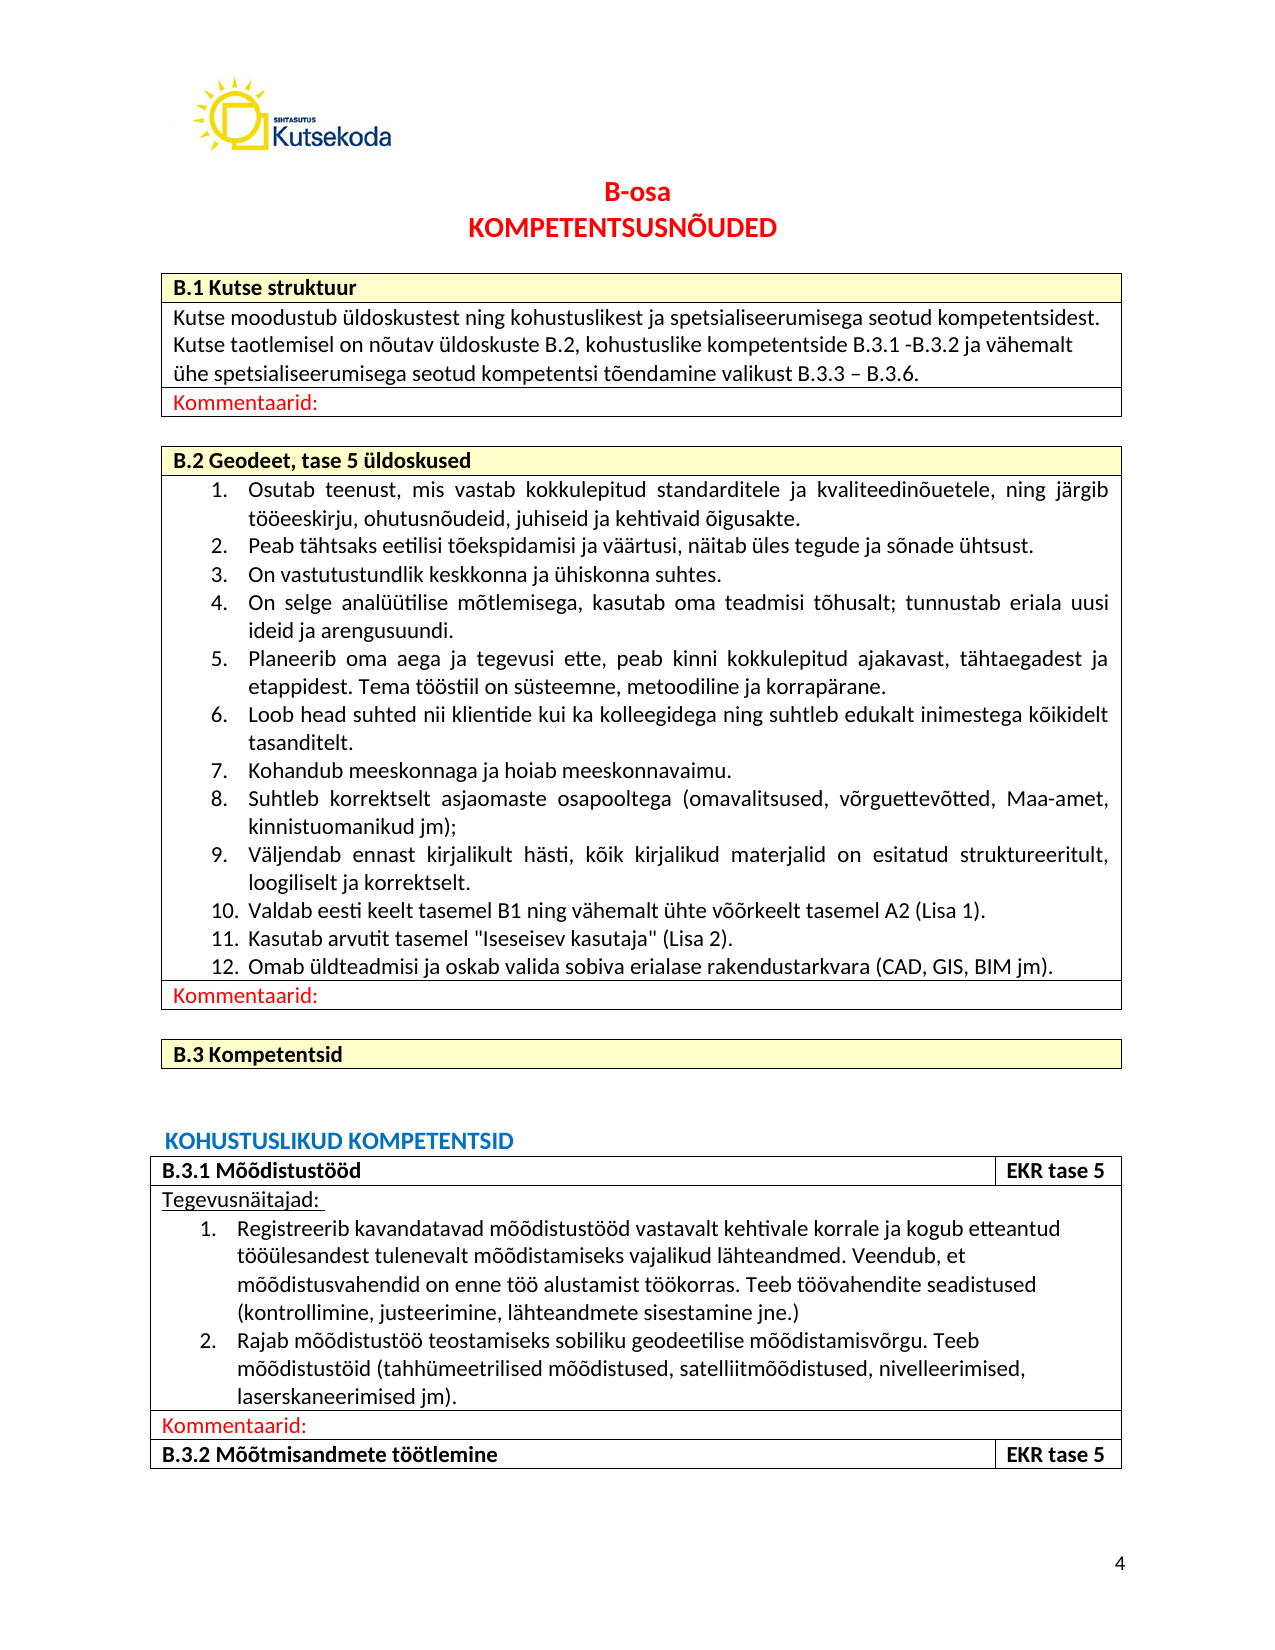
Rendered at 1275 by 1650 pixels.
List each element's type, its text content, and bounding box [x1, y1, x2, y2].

table_cell B.3.2 Mõõtmisandmete töötlemine [151, 1440, 995, 1468]
table_cell Tegevusnäitajad: Registreerib kavandatavad mõõdistustööd vastavalt kehtivale korrale ja kogub etteantud tööülesandest tulenevalt mõõdistamiseks vajalikud lähteandmed. Veendub, et mõõdistusvahendid on enne töö alustamist töökorras. Teeb töövahendite seadistused (kontrollimine, justeerimine, lähteandmete sisestamine jne.) Rajab mõõdistustöö teostamiseks sobiliku geodeetilise mõõdistamisvõrgu. Teeb mõõdistustöid (tahhümeetrilised mõõdistused, satelliitmõõdistused, nivelleerimised, laserskaneerimised jm). [151, 1186, 1121, 1410]
table_header B.1 Kutse struktuur [162, 274, 1121, 302]
text KOMPETENTSUSNÕUDED [120, 209, 1125, 244]
table_header B.3.1 Mõõdistustööd [151, 1157, 995, 1184]
table_header B.2 Geodeet, tase 5 üldoskused [162, 447, 1121, 474]
text B-osa [150, 173, 1125, 209]
picture [150, 72, 433, 171]
text KOHUSTUSLIKUD KOMPETENTSID [165, 1125, 1125, 1156]
table_cell Kommentaarid: [162, 388, 1121, 416]
table_cell Kutse moodustub üldoskustest ning kohustuslikest ja spetsialiseerumisega seotud kompetentsidest. Kutse taotlemisel on nõutav üldoskuste B.2, kohustuslike kompetentside B.3.1 -B.3.2 ja vähemalt ühe spetsialiseerumisega seotud kompetentsi tõendamine valikust B.3.3 – B.3.6. [162, 303, 1121, 387]
table_cell Kommentaarid: [162, 981, 1121, 1009]
table_cell EKR tase 5 [996, 1440, 1121, 1468]
table_header EKR tase 5 [996, 1157, 1121, 1184]
table_cell Osutab teenust, mis vastab kokkulepitud standarditele ja kvaliteedinõuetele, ning järgib tööeeskirju, ohutusnõudeid, juhiseid ja kehtivaid õigusakte. Peab tähtsaks eetilisi tõekspidamisi ja väärtusi, näitab üles tegude ja sõnade ühtsust. On vastutustundlik keskkonna ja ühiskonna suhtes. On selge analüütilise mõtlemisega, kasutab oma teadmisi tõhusalt; tunnustab eriala uusi ideid ja arengusuundi. Planeerib oma aega ja tegevusi ette, peab kinni kokkulepitud ajakavast, tähtaegadest ja etappidest. Tema tööstiil on süsteemne, metoodiline ja korrapärane. Loob head suhted nii klientide kui ka kolleegidega ning suhtleb edukalt inimestega kõikidelt tasanditelt. Kohandub meeskonnaga ja hoiab meeskonnavaimu. Suhtleb korrektselt asjaomaste osapooltega (omavalitsused, võrguettevõtted, Maa-amet, kinnistuomanikud jm); Väljendab ennast kirjalikult hästi, kõik kirjalikud materjalid on esitatud struktureeritult, loogiliselt ja korrektselt. Valdab eesti keelt tasemel B1 ning vähemalt ühte võõrkeelt tasemel A2 (Lisa 1). Kasutab arvutit tasemel "Iseseisev kasutaja" (Lisa 2). Omab üldteadmisi ja oskab valida sobiva erialase rakendustarkvara (CAD, GIS, BIM jm). [162, 476, 1121, 980]
table_header B.3 Kompetentsid [162, 1040, 1121, 1068]
table_cell Kommentaarid: [151, 1411, 1121, 1439]
